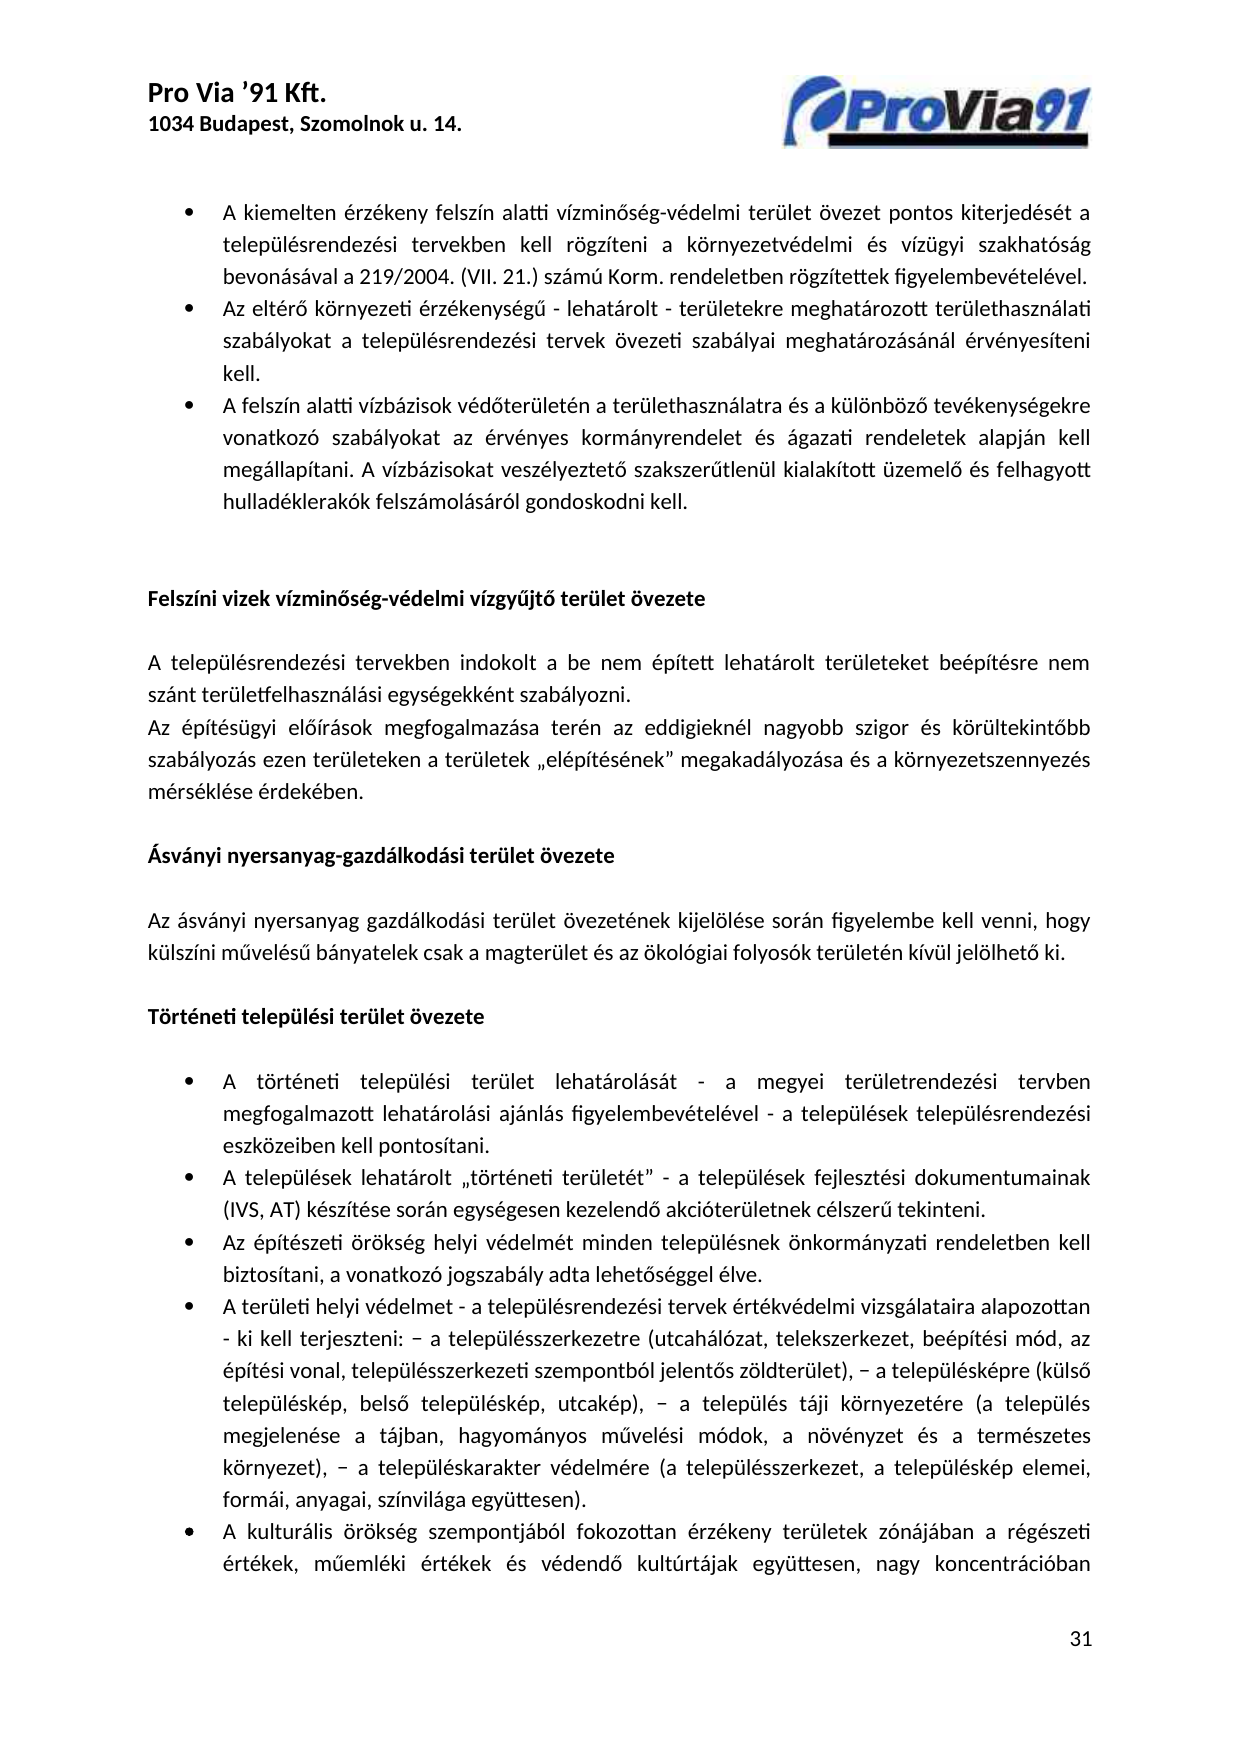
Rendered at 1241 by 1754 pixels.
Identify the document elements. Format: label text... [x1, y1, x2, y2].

list A települések lehatárolt „történeti területét” - a települések fejlesztési dokumentumainak (IVS, AT) készítése során egységesen kezelendő akcióterületnek célszerű tekinteni. [185, 1163, 1092, 1223]
list A területi helyi védelmet - a településrendezési tervek értékvédelmi vizsgálataira alapozottan - ki kell terjeszteni: − a településszerkezetre (utcahálózat, telekszerkezet, beépítési mód, az építési vonal, településszerkezeti szempontból jelentős zöldterület), − a településképre (külső településkép, belső településkép, utcakép), − a település táji környezetére (a település megjelenése a tájban, hagyományos művelési módok, a növényzet és a természetes környezet), − a településkarakter védelmére (a településszerkezet, a településkép elemei, formái, anyagai, színvilága együttesen). [185, 1292, 1092, 1513]
text Ásványi nyersanyag-gazdálkodási terület övezete [148, 841, 1092, 869]
text Az építésügyi előírások megfogalmazása terén az eddigieknél nagyobb szigor és körültekintőbb szabályozás ezen területeken a területek „elépítésének” megakadályozása és a környezetszennyezés mérséklése érdekében. [148, 713, 1092, 805]
list Az eltérő környezeti érzékenységű - lehatárolt - területekre meghatározott területhasználati szabályokat a településrendezési tervek övezeti szabályai meghatározásánál érvényesíteni kell. [185, 294, 1092, 387]
list Az építészeti örökség helyi védelmét minden településnek önkormányzati rendeletben kell biztosítani, a vonatkozó jogszabály adta lehetőséggel élve. [185, 1228, 1092, 1288]
text Történeti települési terület övezete [148, 1002, 1092, 1030]
text A településrendezési tervekben indokolt a be nem épített lehatárolt területeket beépítésre nem szánt területfelhasználási egységekként szabályozni. [148, 648, 1092, 708]
text Az ásványi nyersanyag gazdálkodási terület övezetének kijelölése során figyelembe kell venni, hogy külszíni művelésű bányatelek csak a magterület és az ökológiai folyosók területén kívül jelölhető ki. [148, 906, 1092, 966]
list A kiemelten érzékeny felszín alatti vízminőség-védelmi terület övezet pontos kiterjedését a településrendezési tervekben kell rögzíteni a környezetvédelmi és vízügyi szakhatóság bevonásával a 219/2004. (VII. 21.) számú Korm. rendeletben rögzítettek figyelembevételével. [185, 198, 1092, 290]
text Felszíni vizek vízminőség-védelmi vízgyűjtő terület övezete [148, 584, 1092, 612]
list A történeti települési terület lehatárolását - a megyei területrendezési tervben megfogalmazott lehatárolási ajánlás figyelembevételével - a települések településrendezési eszközeiben kell pontosítani. [185, 1067, 1092, 1159]
picture [781, 75, 1093, 149]
list A felszín alatti vízbázisok védőterületén a területhasználatra és a különböző tevékenységekre vonatkozó szabályokat az érvényes kormányrendelet és ágazati rendeletek alapján kell megállapítani. A vízbázisokat veszélyeztető szakszerűtlenül kialakított üzemelő és felhagyott hulladéklerakók felszámolásáról gondoskodni kell. [185, 391, 1092, 515]
